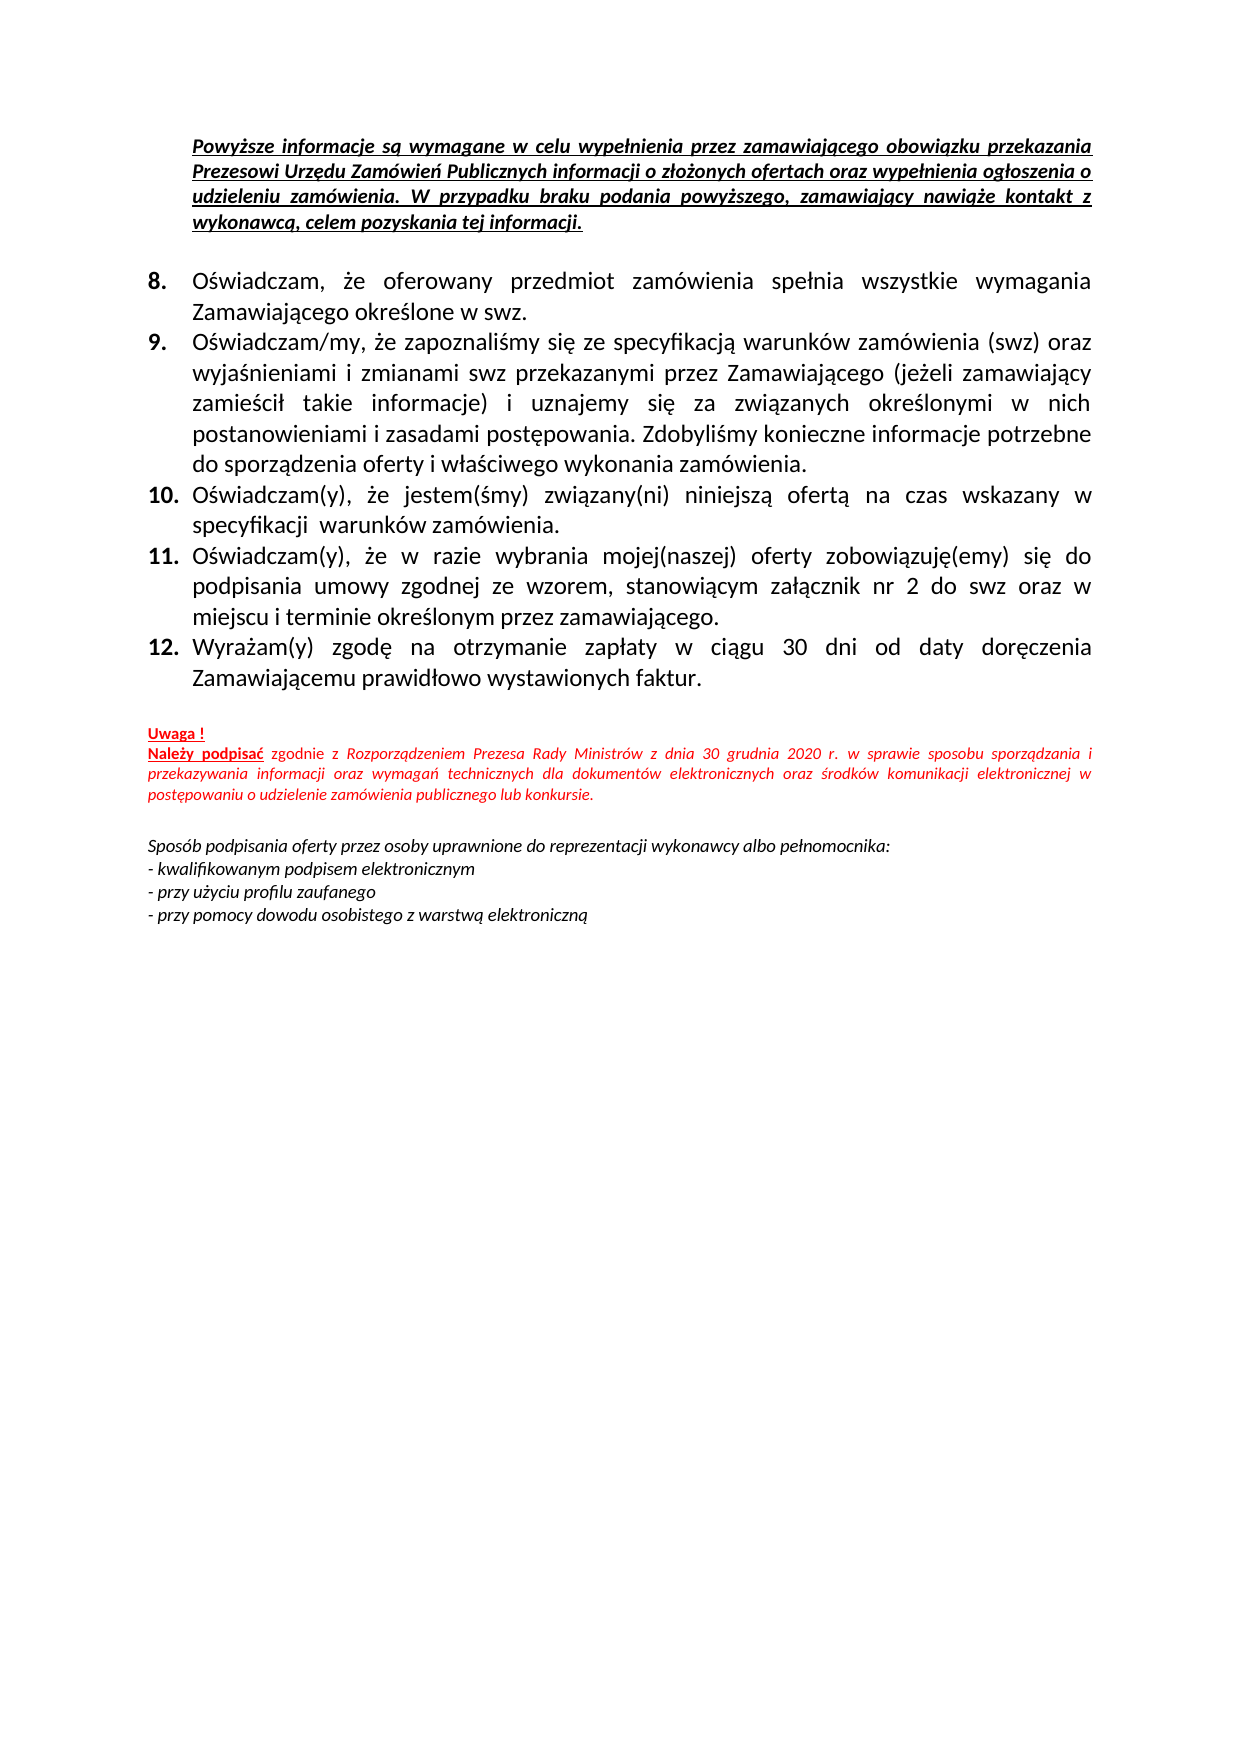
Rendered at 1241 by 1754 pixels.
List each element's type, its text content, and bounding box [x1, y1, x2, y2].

text Powyższe informacje są wymagane w celu wypełnienia przez zamawiającego obowiązku przekazania Prezesowi Urzędu Zamówień Publicznych informacji o złożonych ofertach oraz wypełnienia ogłoszenia o udzieleniu zamówienia. W przypadku braku podania powyższego, zamawiający nawiąże kontakt z wykonawcą, celem pozyskania tej informacji. [192, 207, 1092, 234]
list Oświadczam(y), że jestem(śmy) związany(ni) niniejszą ofertą na czas wskazany w specyfikacji warunków zamówienia. [148, 479, 1092, 540]
text Uwaga ! [148, 723, 1092, 743]
text Sposób podpisania oferty przez osoby uprawnione do reprezentacji wykonawcy albo pełnomocnika: [148, 835, 1092, 858]
text - przy użyciu profilu zaufanego [148, 881, 1092, 903]
text Powyższe informacje są wymagane w celu wypełnienia przez zamawiającego obowiązku przekazania Prezesowi Urzędu Zamówień Publicznych informacji o złożonych ofertach oraz wypełnienia ogłoszenia o udzieleniu zamówienia. W przypadku braku podania powyższego, zamawiający nawiąże kontakt z wykonawcą, celem pozyskania tej informacji. [192, 181, 1092, 205]
text Powyższe informacje są wymagane w celu wypełnienia przez zamawiającego obowiązku przekazania Prezesowi Urzędu Zamówień Publicznych informacji o złożonych ofertach oraz wypełnienia ogłoszenia o udzieleniu zamówienia. W przypadku braku podania powyższego, zamawiający nawiąże kontakt z wykonawcą, celem pozyskania tej informacji. [192, 156, 1092, 180]
list Oświadczam/my, że zapoznaliśmy się ze specyfikacją warunków zamówienia (swz) oraz wyjaśnieniami i zmianami swz przekazanymi przez Zamawiającego (jeżeli zamawiający zamieścił takie informacje) i uznajemy się za związanych określonymi w nich postanowieniami i zasadami postępowania. Zdobyliśmy konieczne informacje potrzebne do sporządzenia oferty i właściwego wykonania zamówienia. [148, 326, 1092, 479]
text Należy podpisać zgodnie z Rozporządzeniem Prezesa Rady Ministrów z dnia 30 grudnia 2020 r. w sprawie sposobu sporządzania i przekazywania informacji oraz wymagań technicznych dla dokumentów elektronicznych oraz środków komunikacji elektronicznej w postępowaniu o udzielenie zamówienia publicznego lub konkursie. [148, 743, 1092, 804]
text - przy pomocy dowodu osobistego z warstwą elektroniczną [148, 903, 1092, 926]
text Powyższe informacje są wymagane w celu wypełnienia przez zamawiającego obowiązku przekazania Prezesowi Urzędu Zamówień Publicznych informacji o złożonych ofertach oraz wypełnienia ogłoszenia o udzieleniu zamówienia. W przypadku braku podania powyższego, zamawiający nawiąże kontakt z wykonawcą, celem pozyskania tej informacji. [192, 133, 1092, 155]
list Wyrażam(y) zgodę na otrzymanie zapłaty w ciągu 30 dni od daty doręczenia Zamawiającemu prawidłowo wystawionych faktur. [148, 631, 1092, 692]
list Oświadczam, że oferowany przedmiot zamówienia spełnia wszystkie wymagania Zamawiającego określone w swz. [148, 265, 1092, 326]
text - kwalifikowanym podpisem elektronicznym [148, 858, 1092, 881]
list Oświadczam(y), że w razie wybrania mojej(naszej) oferty zobowiązuję(emy) się do podpisania umowy zgodnej ze wzorem, stanowiącym załącznik nr 2 do swz oraz w miejscu i terminie określonym przez zamawiającego. [148, 540, 1092, 631]
